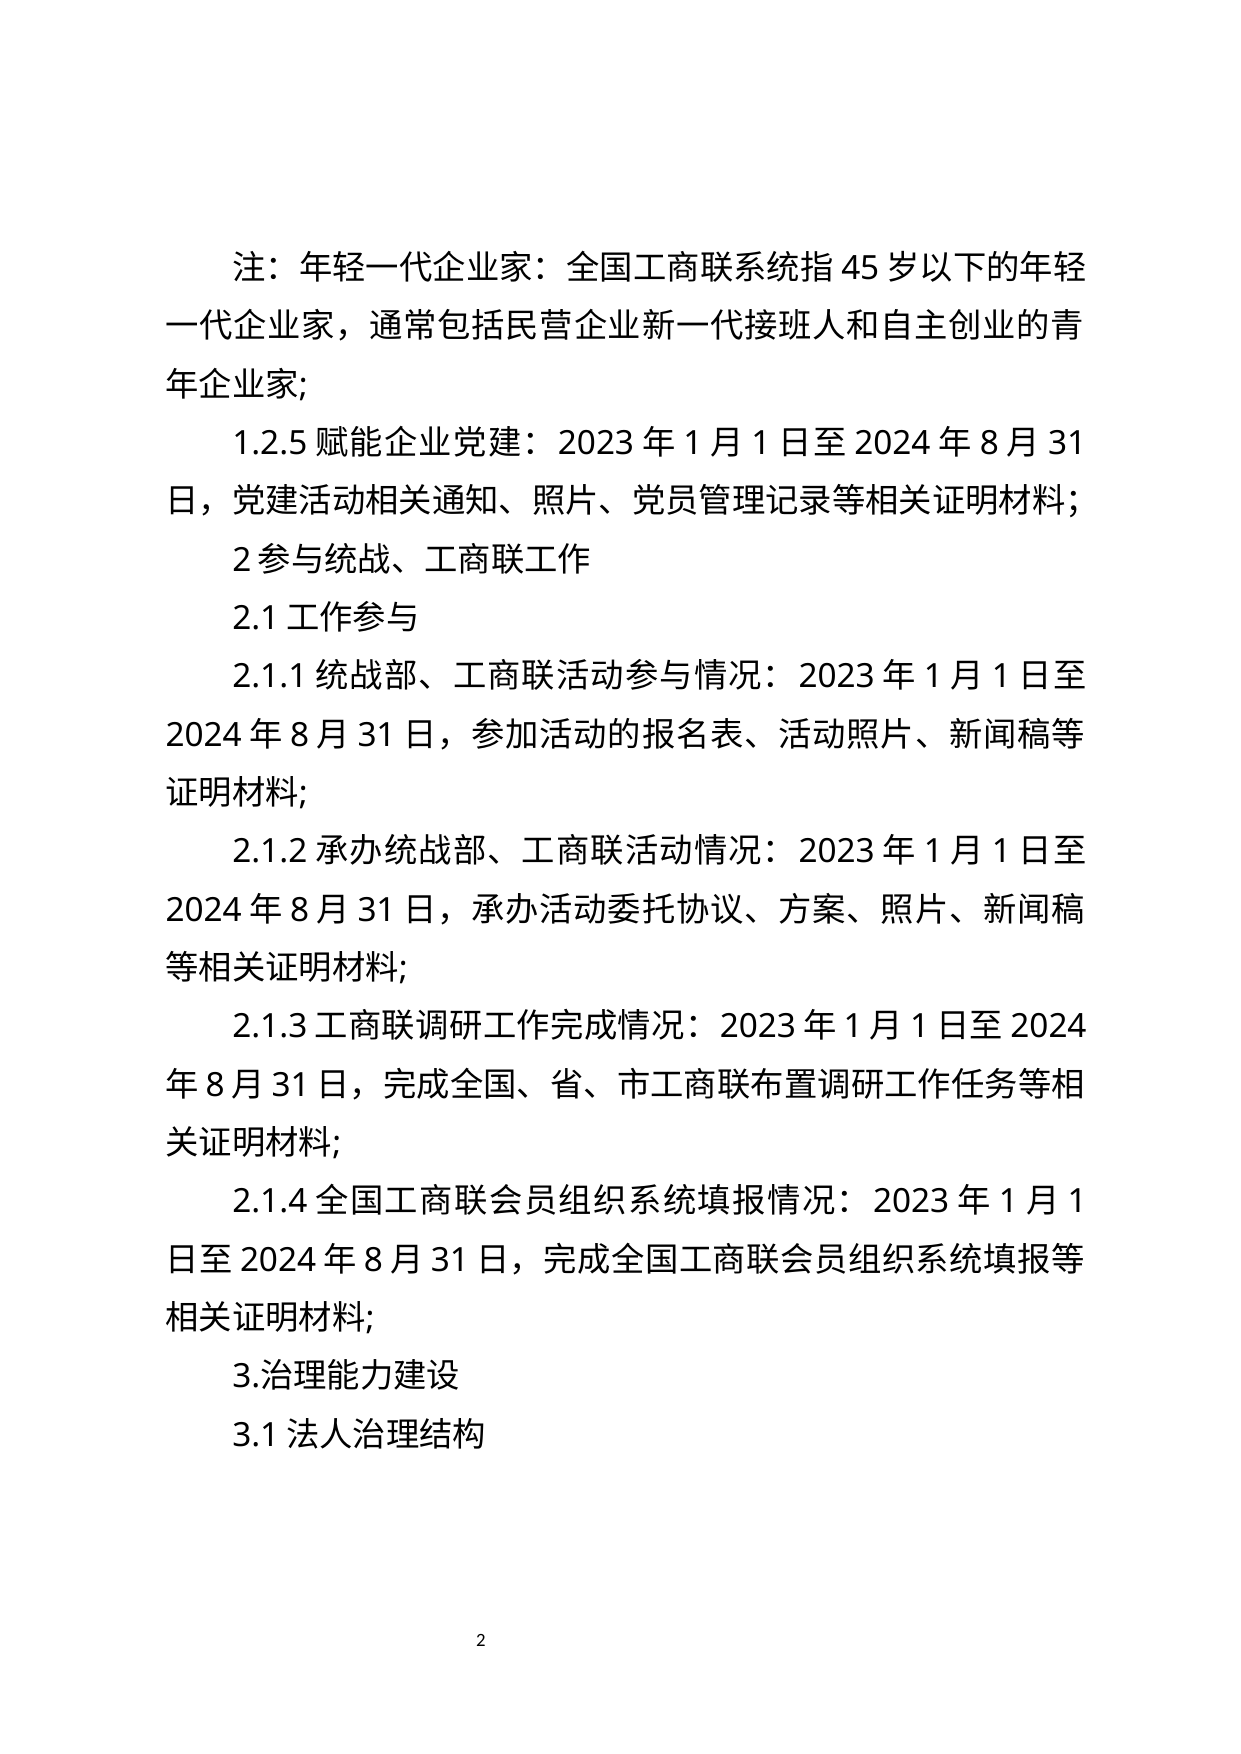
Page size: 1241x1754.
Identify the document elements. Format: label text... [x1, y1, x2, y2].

text 2参与统战、工商联工作 [165, 524, 1087, 583]
text 2.1.1统战部、工商联活动参与情况：2023年1月1日至2024年8月31日，参加活动的报名表、活动照片、新闻稿等证明材料; [165, 641, 1087, 816]
text 2.1.4全国工商联会员组织系统填报情况：2023年1月1日至2024年8月31日，完成全国工商联会员组织系统填报等相关证明材料; [165, 1166, 1087, 1341]
text 2.1.3工商联调研工作完成情况：2023年1月1日至2024年8月31日，完成全国、省、市工商联布置调研工作任务等相关证明材料; [165, 991, 1087, 1166]
text 2.1.2承办统战部、工商联活动情况：2023年1月1日至2024年8月31日，承办活动委托协议、方案、照片、新闻稿等相关证明材料; [165, 816, 1087, 991]
text 注：年轻一代企业家：全国工商联系统指45岁以下的年轻一代企业家，通常包括民营企业新一代接班人和自主创业的青年企业家; [165, 233, 1087, 408]
text 2.1工作参与 [165, 583, 1087, 641]
text 1.2.5赋能企业党建：2023年1月1日至2024年8月31日，党建活动相关通知、照片、党员管理记录等相关证明材料； [165, 408, 1087, 524]
text 3.治理能力建设 [165, 1341, 1087, 1399]
text 3.1法人治理结构 [165, 1399, 1087, 1458]
